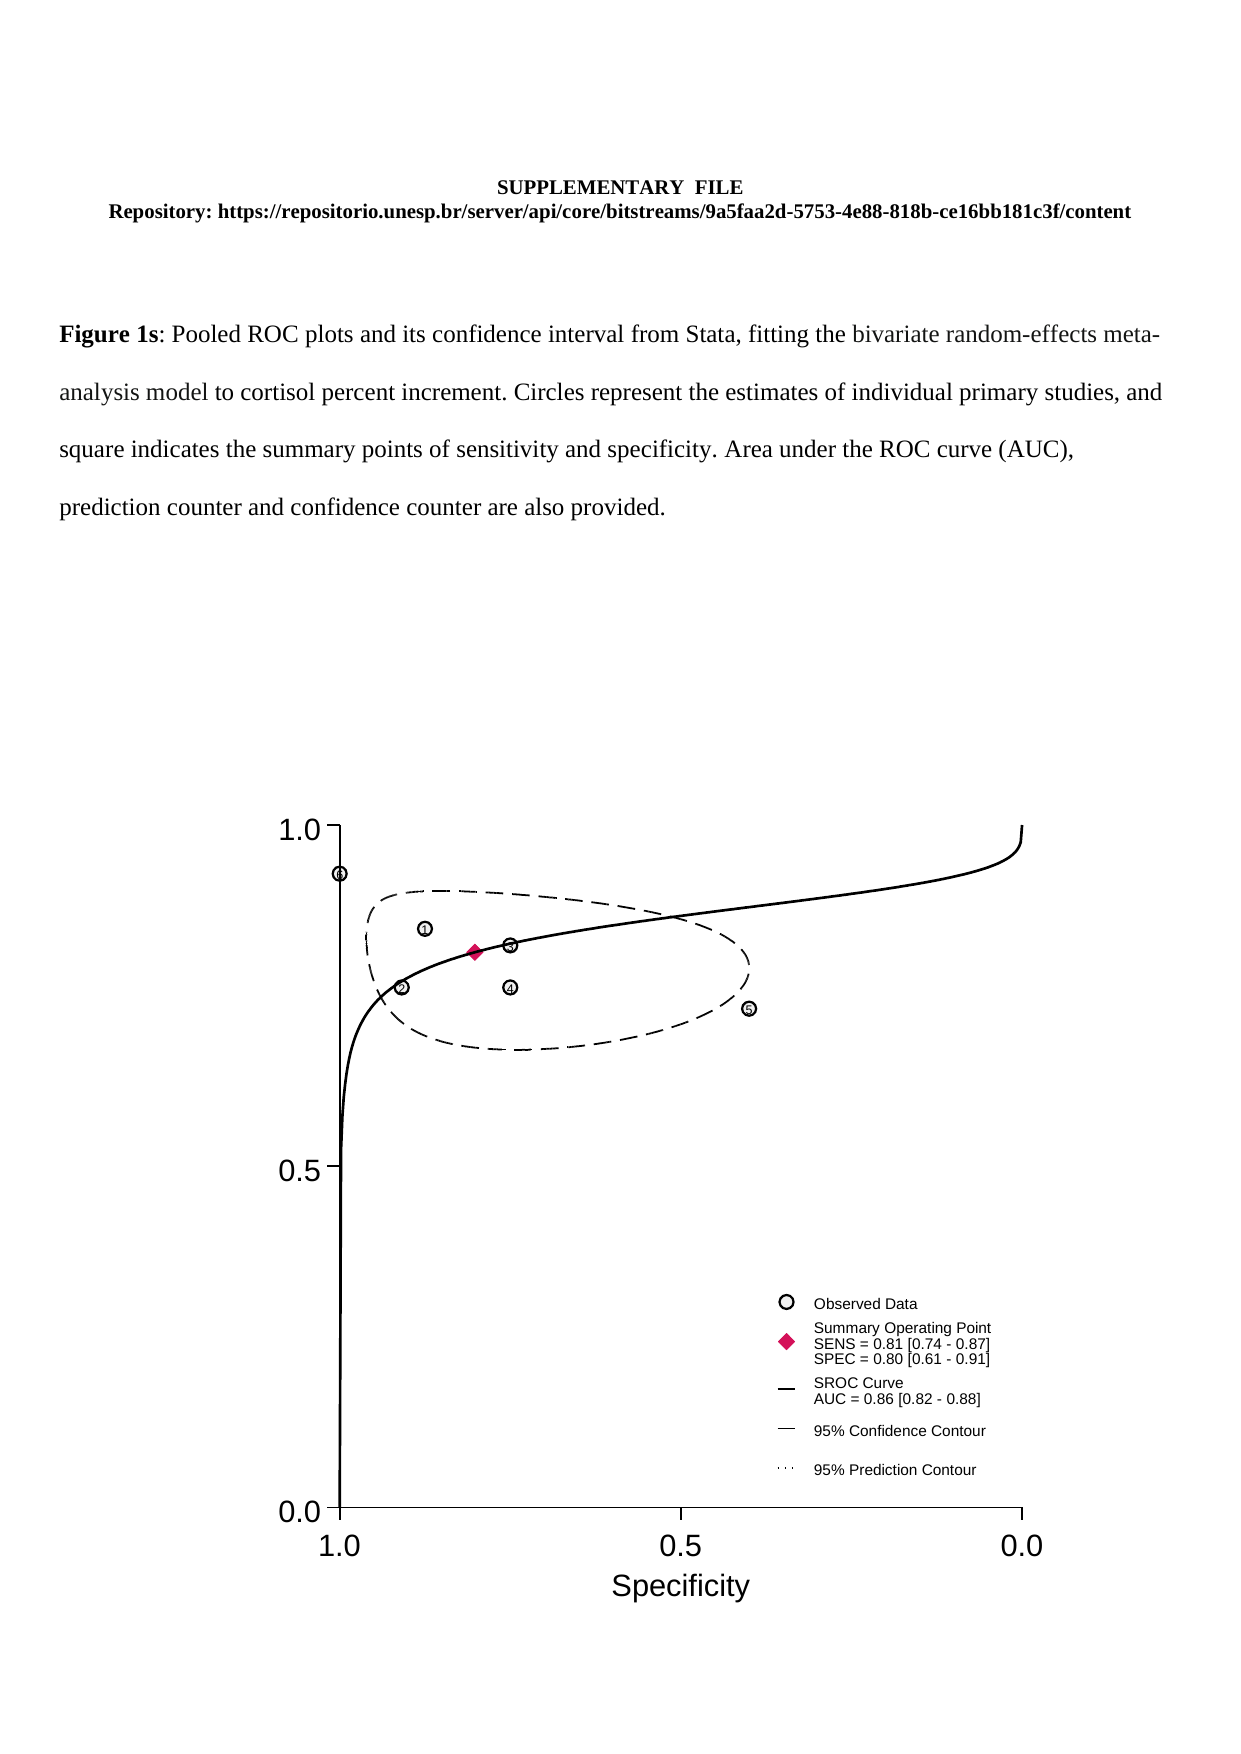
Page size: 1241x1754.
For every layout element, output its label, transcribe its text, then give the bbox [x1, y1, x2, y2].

text Repository: https://repositorio.unesp.br/server/api/core/bitstreams/9a5faa2d-5753-4e88-818b-ce16bb181c3f/content [59, 199, 1181, 223]
text Figure 1s: Pooled ROC plots and its confidence interval from Stata, fitting the bivariate random-effects meta-analysis model to cortisol percent increment. Circles represent the estimates of individual primary studies, and square indicates the summary points of sensitivity and specificity. Area under the ROC curve (AUC), prediction counter and confidence counter are also provided. [59, 319, 1181, 520]
text SUPPLEMENTARY FILE [59, 175, 1181, 199]
